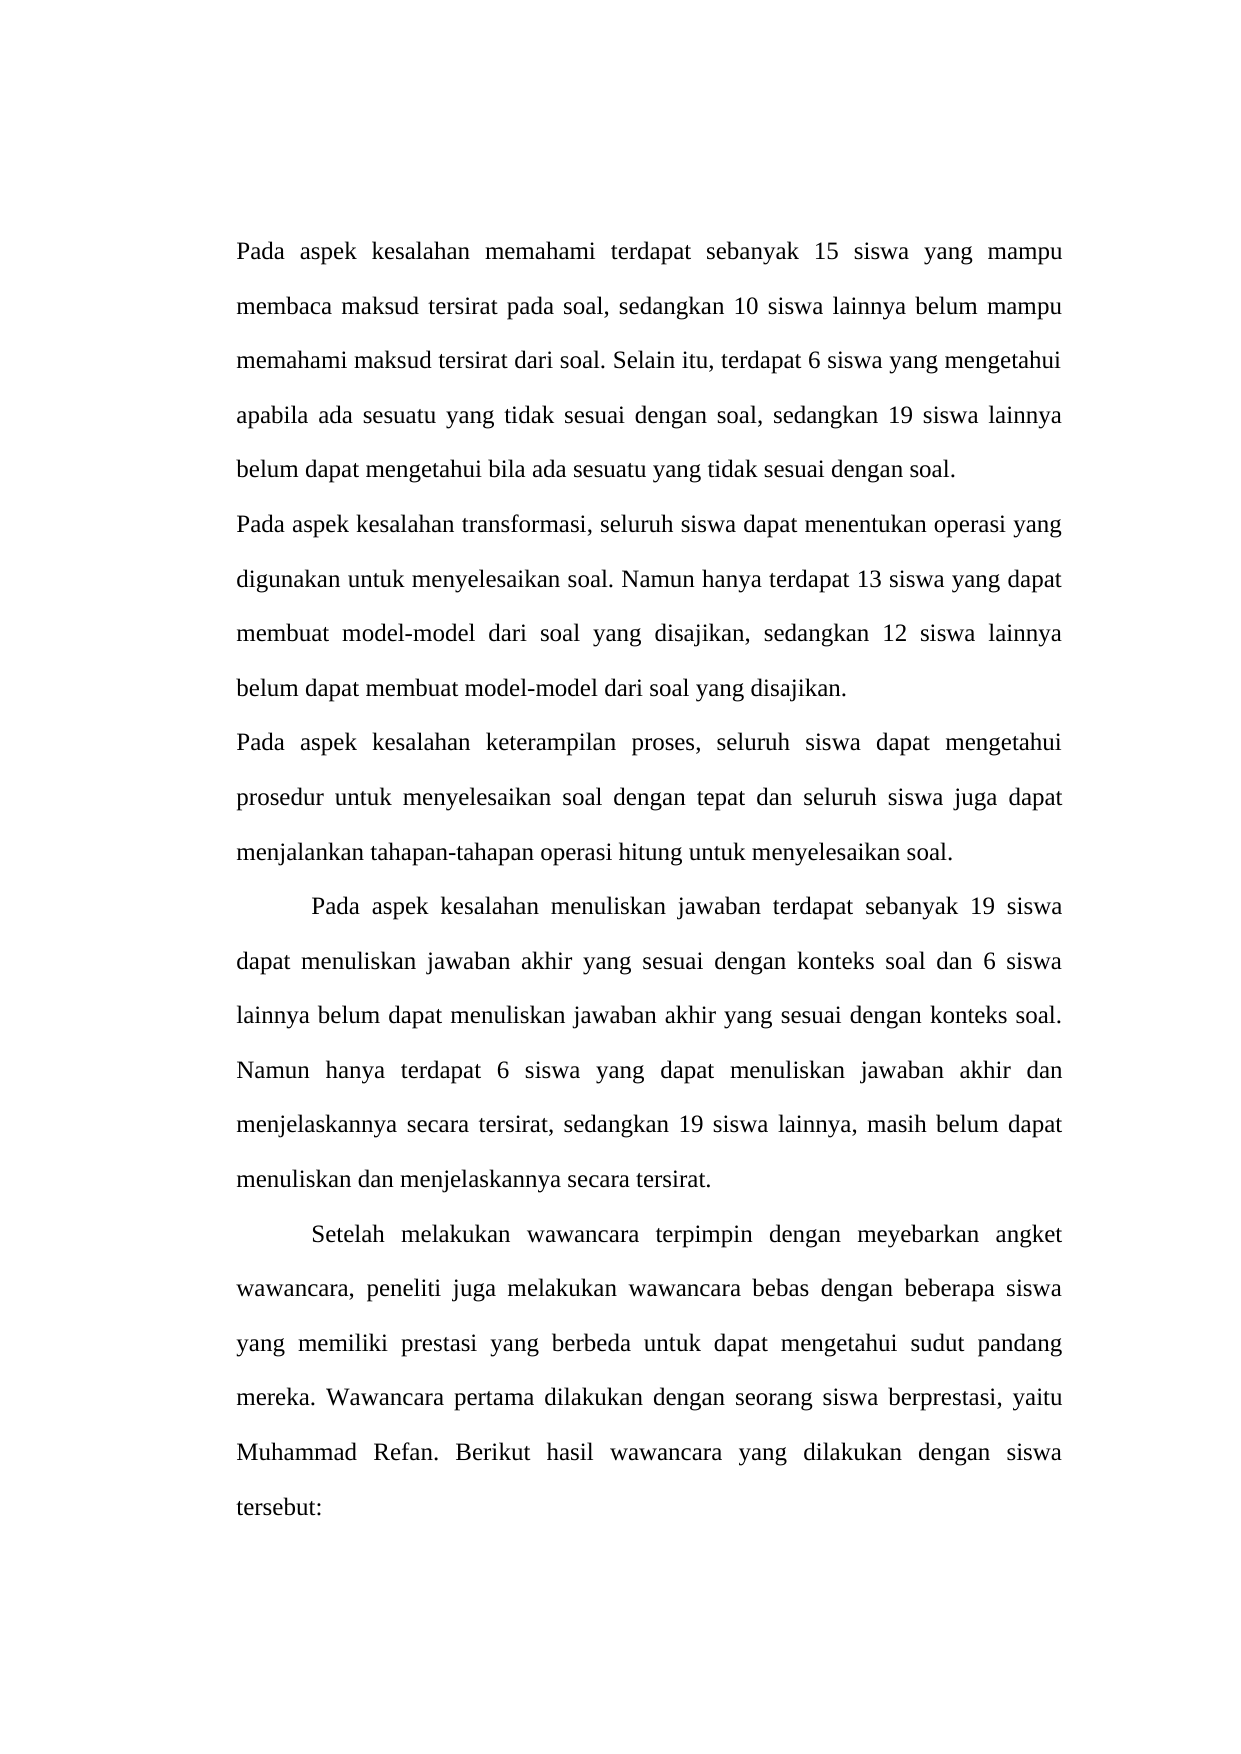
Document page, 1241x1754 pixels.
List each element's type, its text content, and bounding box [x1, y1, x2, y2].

text Pada aspek kesalahan menuliskan jawaban terdapat sebanyak 19 siswa dapat menuliskan jawaban akhir yang sesuai dengan konteks soal dan 6 siswa lainnya belum dapat menuliskan jawaban akhir yang sesuai dengan konteks soal. Namun hanya terdapat 6 siswa yang dapat menuliskan jawaban akhir dan menjelaskannya secara tersirat, sedangkan 19 siswa lainnya, masih belum dapat menuliskan dan menjelaskannya secara tersirat. [236, 891, 1063, 1193]
text Pada aspek kesalahan transformasi, seluruh siswa dapat menentukan operasi yang digunakan untuk menyelesaikan soal. Namun hanya terdapat 13 siswa yang dapat membuat model-model dari soal yang disajikan, sedangkan 12 siswa lainnya belum dapat membuat model-model dari soal yang disajikan. [235, 509, 1063, 702]
text Pada aspek kesalahan memahami terdapat sebanyak 15 siswa yang mampu membaca maksud tersirat pada soal, sedangkan 10 siswa lainnya belum mampu memahami maksud tersirat dari soal. Selain itu, terdapat 6 siswa yang mengetahui apabila ada sesuatu yang tidak sesuai dengan soal, sedangkan 19 siswa lainnya belum dapat mengetahui bila ada sesuatu yang tidak sesuai dengan soal. [235, 236, 1063, 483]
text Setelah melakukan wawancara terpimpin dengan meyebarkan angket wawancara, peneliti juga melakukan wawancara bebas dengan beberapa siswa yang memiliki prestasi yang berbeda untuk dapat mengetahui sudut pandang mereka. Wawancara pertama dilakukan dengan seorang siswa berprestasi, yaitu Muhammad Refan. Berikut hasil wawancara yang dilakukan dengan siswa tersebut: [236, 1219, 1063, 1520]
text Pada aspek kesalahan keterampilan proses, seluruh siswa dapat mengetahui prosedur untuk menyelesaikan soal dengan tepat dan seluruh siswa juga dapat menjalankan tahapan-tahapan operasi hitung untuk menyelesaikan soal. [235, 727, 1063, 865]
